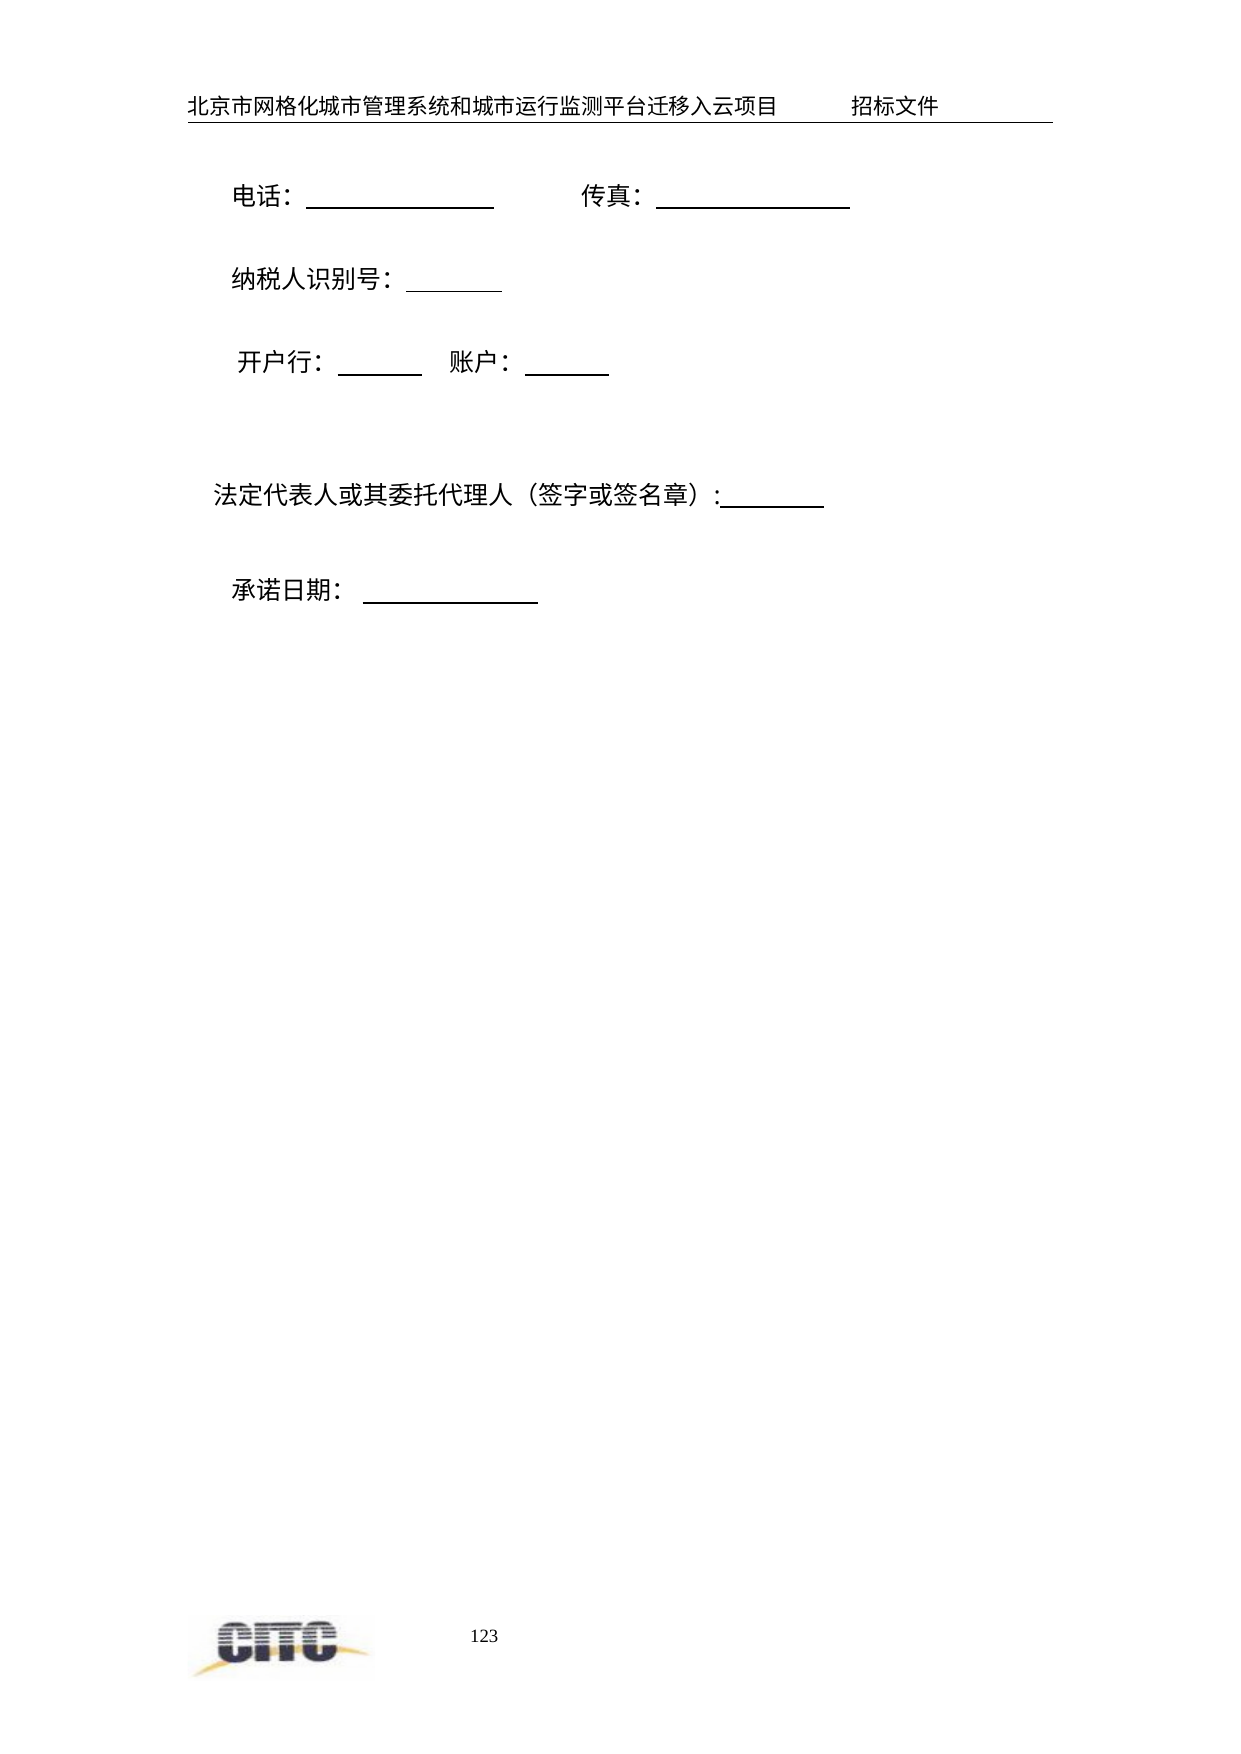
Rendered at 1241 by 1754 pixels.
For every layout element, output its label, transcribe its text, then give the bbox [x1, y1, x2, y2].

text 开户行： 账户： [225, 328, 1053, 393]
text 承诺日期： [187, 556, 1053, 621]
text 电话： 传真： [187, 162, 1053, 227]
picture [187, 1615, 375, 1681]
text 纳税人识别号： [187, 245, 1053, 310]
text 法定代表人或其委托代理人（签字或签名章）: [187, 461, 1053, 526]
